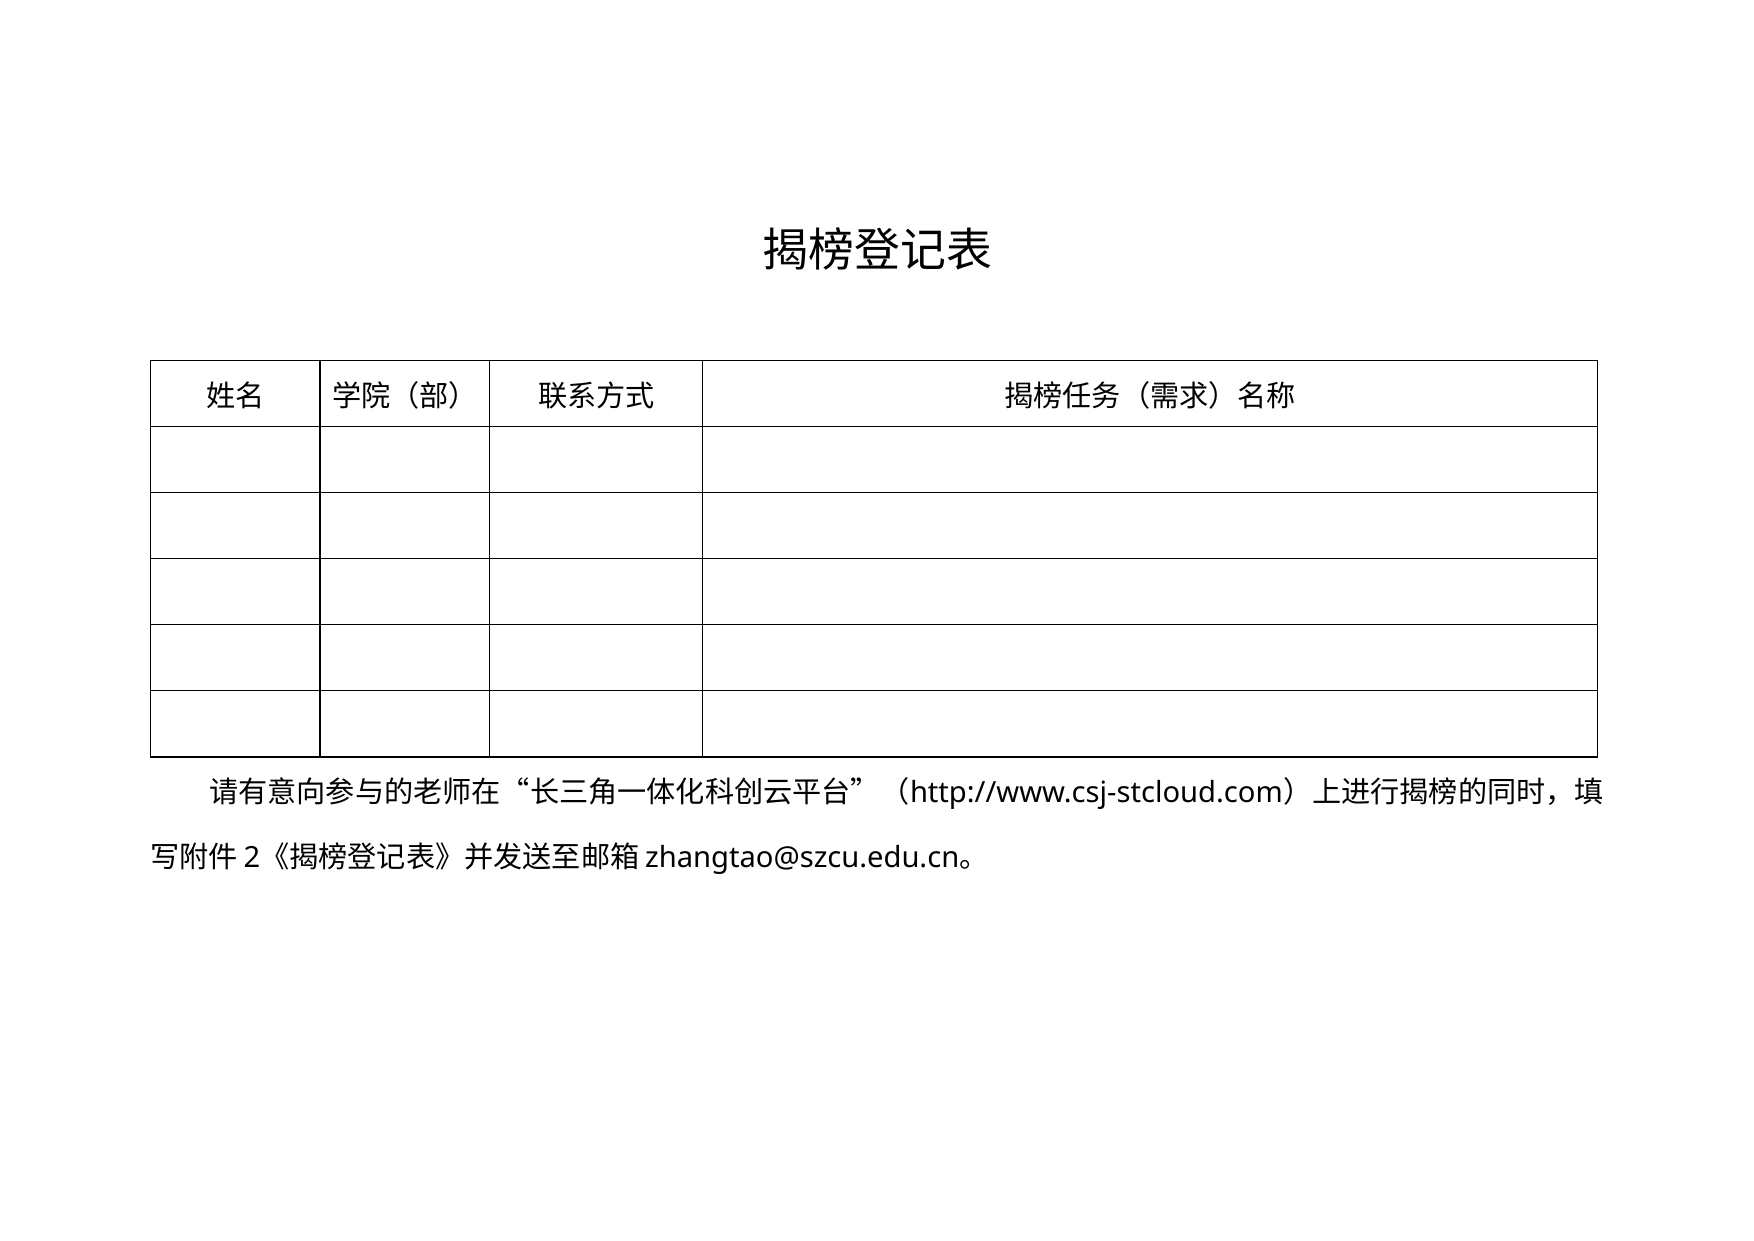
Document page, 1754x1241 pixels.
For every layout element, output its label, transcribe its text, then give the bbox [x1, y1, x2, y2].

table_cell [151, 691, 319, 756]
table_cell [490, 559, 702, 624]
table_cell [321, 427, 489, 492]
table_cell [321, 559, 489, 624]
table_cell [321, 493, 489, 558]
table_cell [321, 691, 489, 756]
text 揭榜登记表 [150, 198, 1604, 295]
table_cell [703, 493, 1597, 558]
table_header 揭榜任务（需求）名称 [703, 361, 1597, 426]
table_cell [490, 493, 702, 558]
table_cell [151, 427, 319, 492]
text 请有意向参与的老师在“长三角一体化科创云平台”（http://www.csj-stcloud.com）上进行揭榜的同时，填写附件2《揭榜登记表》并发送至邮箱zhangtao@szcu.edu.cn。 [150, 757, 1604, 887]
table_header 姓名 [151, 361, 319, 426]
table_cell [490, 691, 702, 756]
table_header 联系方式 [490, 361, 702, 426]
table_cell [703, 691, 1597, 756]
table_cell [703, 427, 1597, 492]
table_cell [703, 559, 1597, 624]
table_cell [490, 625, 702, 690]
table_cell [151, 625, 319, 690]
table_header 学院（部） [321, 361, 489, 426]
table_cell [703, 625, 1597, 690]
table_cell [151, 559, 319, 624]
table_cell [151, 493, 319, 558]
table_cell [490, 427, 702, 492]
table_cell [321, 625, 489, 690]
